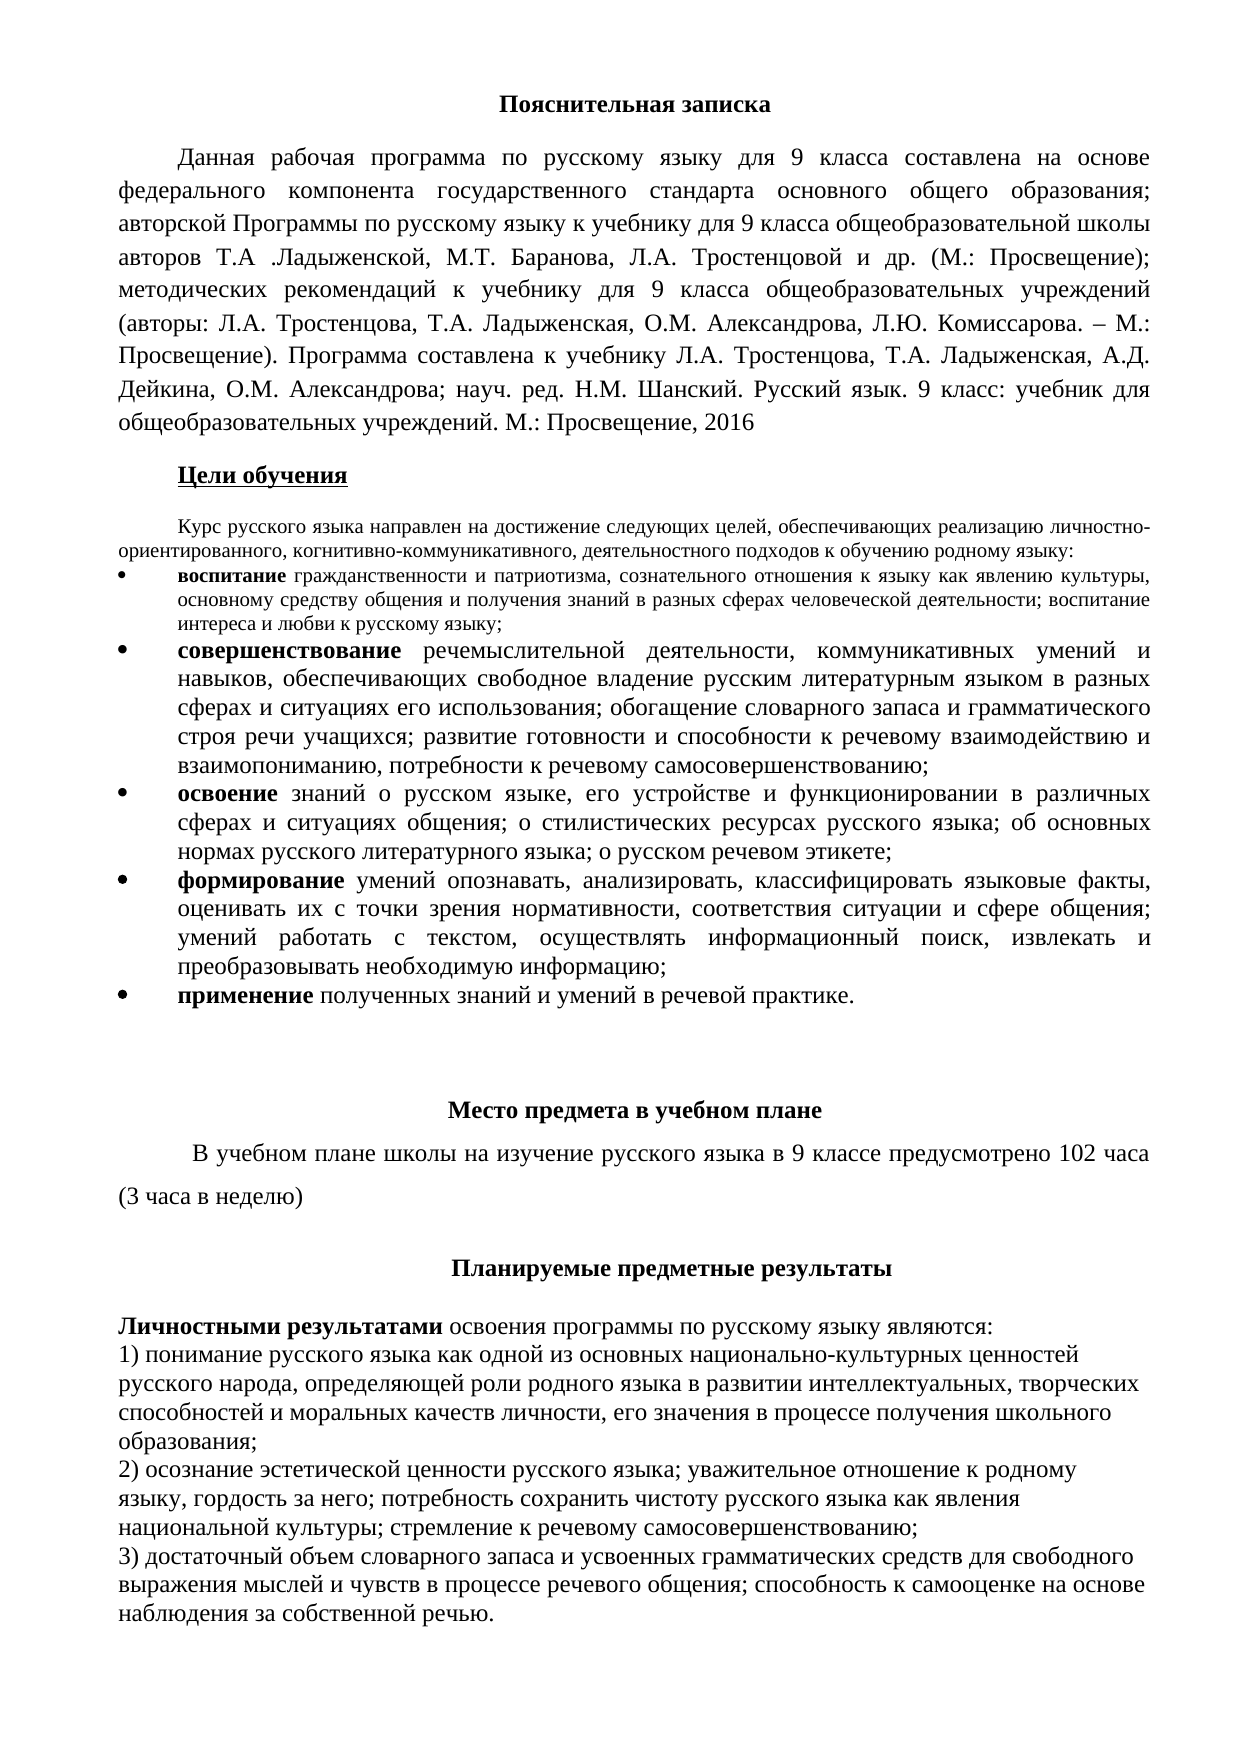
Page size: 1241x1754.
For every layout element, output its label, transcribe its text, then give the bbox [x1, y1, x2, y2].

list применение полученных знаний и умений в речевой практике. [118, 980, 1152, 1008]
list формирование умений опознавать, анализировать, классифицировать языковые факты, оценивать их с точки зрения нормативности, соответствия ситуации и сфере общения; умений работать с текстом, осуществлять информационный поиск, извлекать и преобразовывать необходимую информацию; [118, 865, 1152, 980]
list совершенствование речемыслительной деятельности, коммуникативных умений и навыков, обеспечивающих свободное владение русским литературным языком в разных сферах и ситуациях его использования; обогащение словарного запаса и грамматического строя речи учащихся; развитие готовности и способности к речевому взаимодействию и взаимопониманию, потребности к речевому самосовершенствованию; [118, 635, 1152, 778]
list освоение знаний о русском языке, его устройстве и функционировании в различных сферах и ситуациях общения; о стилистических ресурсах русского языка; об основных нормах русского литературного языка; о русском речевом этикете; [118, 778, 1152, 865]
text Место предмета в учебном плане [118, 1095, 1152, 1123]
list воспитание гражданственности и патриотизма, сознательного отношения к языку как явлению культуры, основному средству общения и получения знаний в разных сферах человеческой деятельности; воспитание интереса и любви к русскому языку; [118, 562, 1152, 635]
text Цели обучения [118, 461, 1152, 489]
text Курс русского языка направлен на достижение следующих целей, обеспечивающих реализацию личностно-ориентированного, когнитивно-коммуникативного, деятельностного подходов к обучению родному языку: [118, 514, 1152, 562]
text Планируемые предметные результаты [118, 1253, 1152, 1282]
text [118, 1311, 1152, 1656]
text Данная рабочая программа по русскому языку для 9 класса составлена на основе федерального компонента государственного стандарта основного общего образования; авторской Программы по русскому языку к учебнику для 9 класса общеобразовательной школы авторов Т.А .Ладыженской, М.Т. Баранова, Л.А. Тростенцовой и др. (М.: Просвещение); методических рекомендаций к учебнику для 9 класса общеобразовательных учреждений (авторы: Л.А. Тростенцова, Т.А. Ладыженская, О.М. Александрова, Л.Ю. Комиссарова. – М.: Просвещение). Программа составлена к учебнику Л.А. Тростенцова, Т.А. Ладыженская, А.Д. Дейкина, О.М. Александрова; науч. ред. Н.М. Шанский. Русский язык. 9 класс: учебник для общеобразовательных учреждений. М.: Просвещение, 2016 [118, 142, 1152, 435]
text Пояснительная записка [118, 89, 1152, 117]
text В учебном плане школы на изучение русского языка в 9 классе предусмотрено 102 часа (3 часа в неделю) [118, 1138, 1152, 1210]
